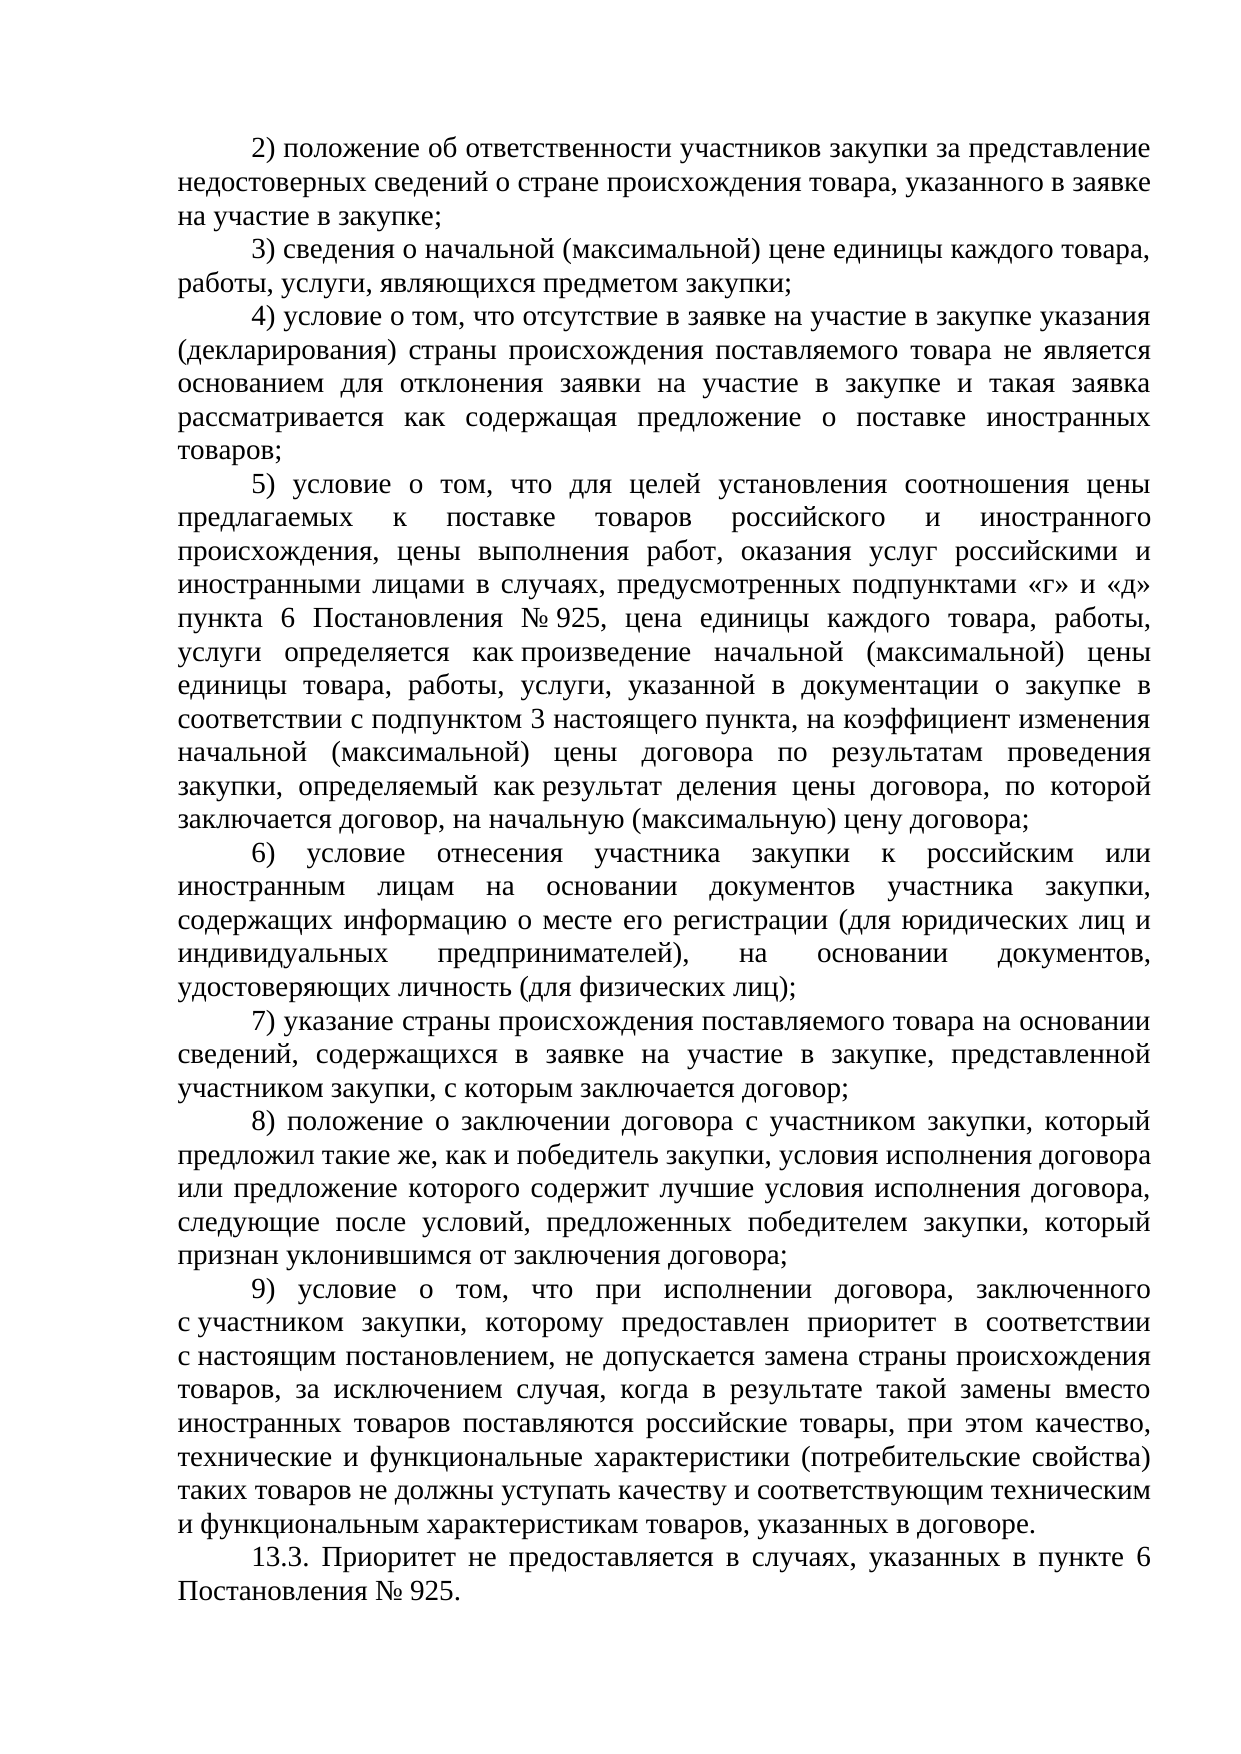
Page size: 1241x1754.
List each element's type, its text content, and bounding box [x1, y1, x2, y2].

text 9) условие о том, что при исполнении договора, заключенного с участником закупки, которому предоставлен приоритет в соответствии с настоящим постановлением, не допускается замена страны происхождения товаров, за исключением случая, когда в результате такой замены вместо иностранных товаров поставляются российские товары, при этом качество, технические и функциональные характеристики (потребительские свойства) таких товаров не должны уступать качеству и соответствующим техническим и функциональным характеристикам товаров, указанных в договоре. [177, 1271, 1152, 1539]
text 4) условие о том, что отсутствие в заявке на участие в закупке указания (декларирования) страны происхождения поставляемого товара не является основанием для отклонения заявки на участие в закупке и такая заявка рассматривается как содержащая предложение о поставке иностранных товаров; [177, 298, 1152, 466]
text 2) положение об ответственности участников закупки за представление недостоверных сведений о стране происхождения товара, указанного в заявке на участие в закупке; [177, 131, 1152, 231]
text 13.3. Приоритет не предоставляется в случаях, указанных в пункте 6 Постановления № 925. [177, 1539, 1152, 1606]
text 3) сведения о начальной (максимальной) цене единицы каждого товара, работы, услуги, являющихся предметом закупки; [177, 231, 1152, 298]
text 6) условие отнесения участника закупки к российским или иностранным лицам на основании документов участника закупки, содержащих информацию о месте его регистрации (для юридических лиц и индивидуальных предпринимателей), на основании документов, удостоверяющих личность (для физических лиц); [177, 835, 1152, 1003]
text 7) указание страны происхождения поставляемого товара на основании сведений, содержащихся в заявке на участие в закупке, представленной участником закупки, с которым заключается договор; [177, 1003, 1152, 1103]
text 5) условие о том, что для целей установления соотношения цены предлагаемых к поставке товаров российского и иностранного происхождения, цены выполнения работ, оказания услуг российскими и иностранными лицами в случаях, предусмотренных подпунктами «г» и «д» пункта 6 Постановления № 925, цена единицы каждого товара, работы, услуги определяется как произведение начальной (максимальной) цены единицы товара, работы, услуги, указанной в документации о закупке в соответствии с подпунктом 3 настоящего пункта, на коэффициент изменения начальной (максимальной) цены договора по результатам проведения закупки, определяемый как результат деления цены договора, по которой заключается договор, на начальную (максимальную) цену договора; [177, 466, 1152, 835]
text 8) положение о заключении договора с участником закупки, который предложил такие же, как и победитель закупки, условия исполнения договора или предложение которого содержит лучшие условия исполнения договора, следующие после условий, предложенных победителем закупки, который признан уклонившимся от заключения договора; [177, 1103, 1152, 1271]
